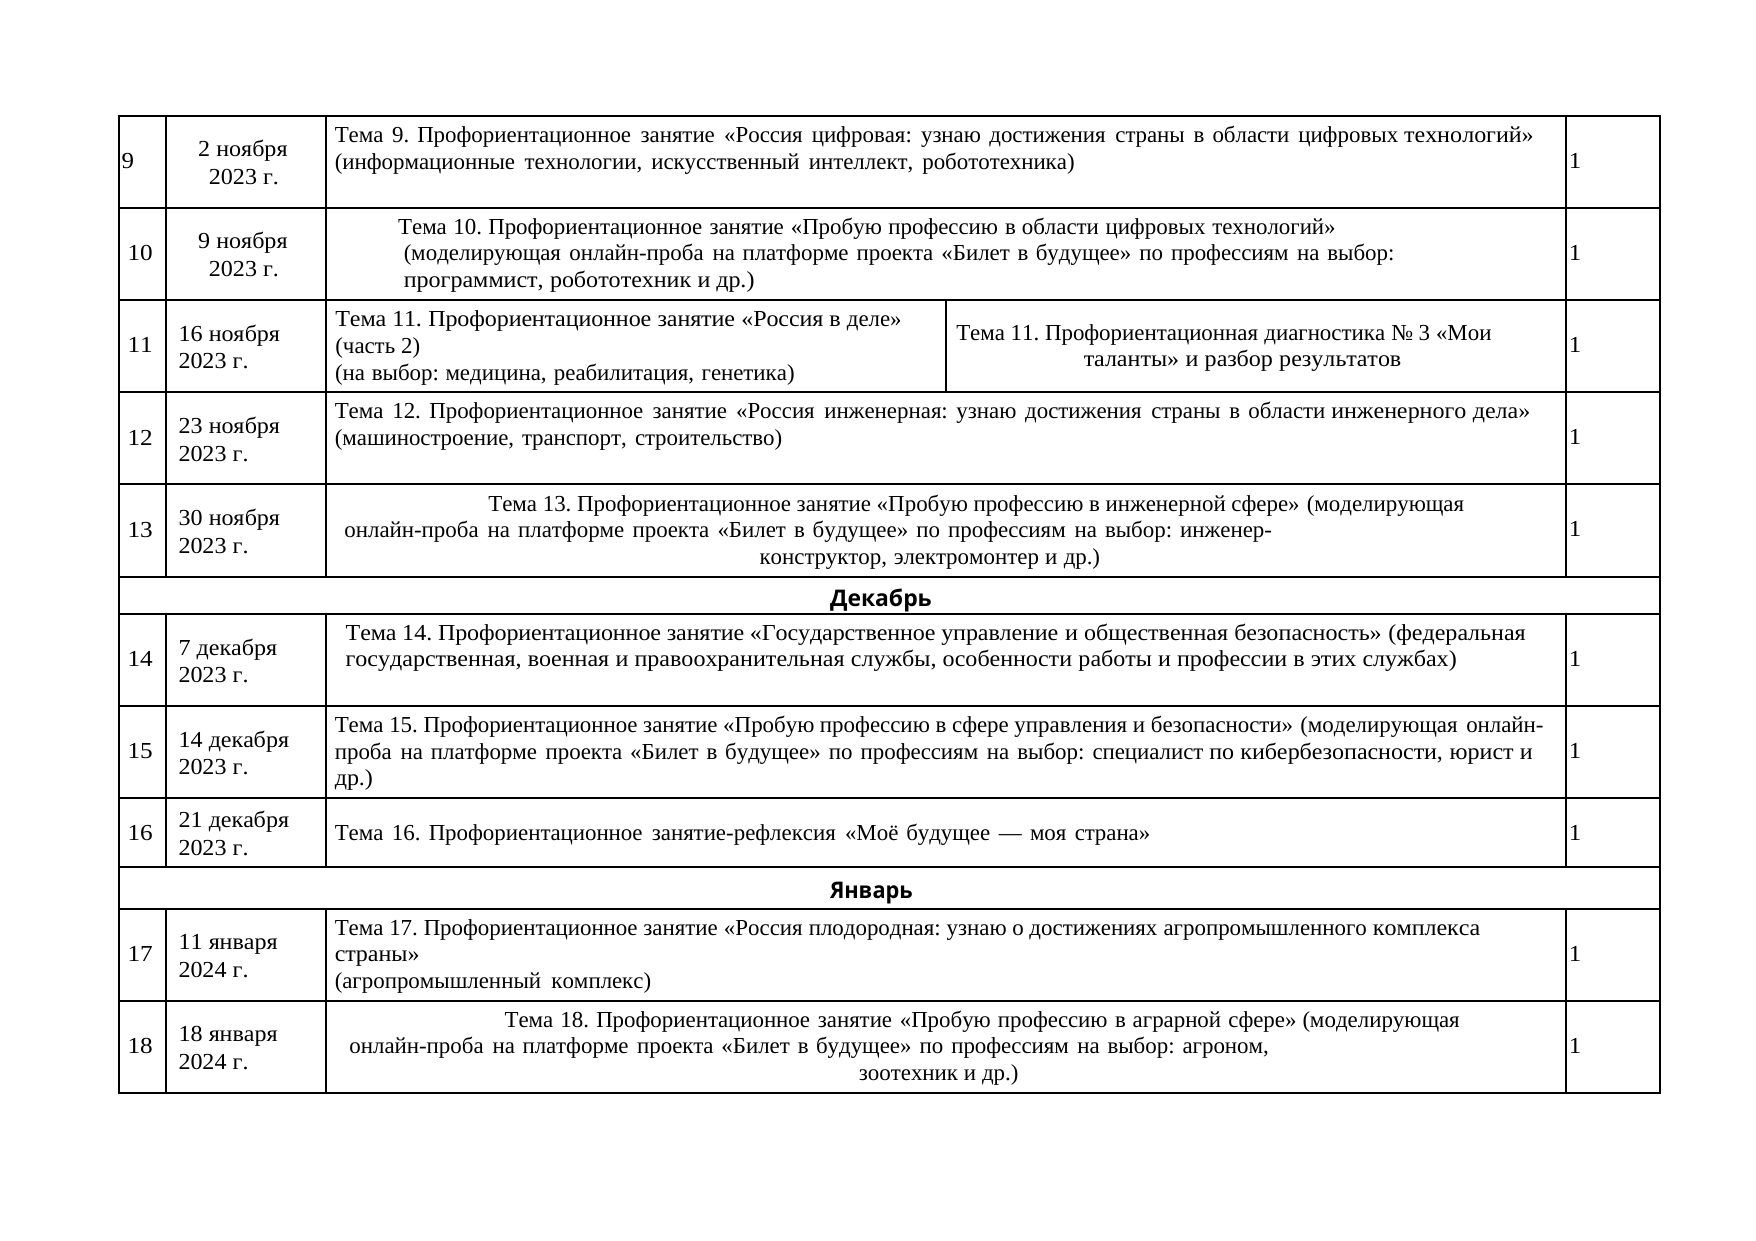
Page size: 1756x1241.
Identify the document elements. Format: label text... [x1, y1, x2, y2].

table_cell 11 [120, 301, 165, 391]
table_cell 1 [1567, 301, 1659, 391]
table_cell Тема 16. Профориентационное занятие-рефлексия «Моё будущее — моя страна» [327, 799, 1565, 866]
table_cell 14 декабря 2023 г. [167, 707, 325, 797]
table_cell Тема 18. Профориентационное занятие «Пробую профессию в аграрной сфере» (моделирующая онлайн-проба на платформе проекта «Билет в будущее» по профессиям на выбор: агроном, зоотехник и др.) [327, 1002, 1565, 1092]
table_cell 1 [1567, 117, 1659, 207]
table_cell Декабрь [120, 578, 1659, 613]
table_cell 15 [120, 707, 165, 797]
table_cell 1 [1567, 209, 1659, 299]
table_cell Тема 14. Профориентационное занятие «Государственное управление и общественная безопасность» (федеральная государственная, военная и правоохранительная службы, особенности работы и профессии в этих службах) [327, 615, 1565, 705]
table_cell 12 [120, 393, 165, 483]
table_cell 14 [120, 615, 165, 705]
table_cell 17 [120, 910, 165, 999]
table_cell Тема 17. Профориентационное занятие «Россия плодородная: узнаю о достижениях агропромышленного комплекса страны» (агропромышленный комплекс) [327, 910, 1565, 999]
table_cell 1 [1567, 707, 1659, 797]
table_cell 1 [1567, 393, 1659, 483]
table_cell 13 [120, 485, 165, 576]
table_cell 9 [120, 117, 165, 207]
table_cell Январь [120, 868, 1659, 907]
table_cell Тема 11. Профориентационное занятие «Россия в деле» (часть 2) (на выбор: медицина, реабилитация, генетика) [327, 301, 945, 391]
table_cell 18 [120, 1002, 165, 1092]
table_cell 1 [1567, 799, 1659, 866]
table_cell Тема 11. Профориентационная диагностика № 3 «Мои таланты» и разбор результатов [947, 301, 1565, 391]
table_cell 11 января 2024 г. [167, 910, 325, 999]
table_cell 9 ноября 2023 г. [167, 209, 325, 299]
table_cell 7 декабря 2023 г. [167, 615, 325, 705]
table_cell 16 ноября 2023 г. [167, 301, 325, 391]
table_cell 16 [120, 799, 165, 866]
table_cell Тема 10. Профориентационное занятие «Пробую профессию в области цифровых технологий» (моделирующая онлайн-проба на платформе проекта «Билет в будущее» по профессиям на выбор: программист, робототехник и др.) [327, 209, 1565, 299]
table_cell 18 января 2024 г. [167, 1002, 325, 1092]
table_cell 30 ноября 2023 г. [167, 485, 325, 576]
table_cell 2 ноября 2023 г. [167, 117, 325, 207]
table_cell 1 [1567, 615, 1659, 705]
table_cell 1 [1567, 485, 1659, 576]
table_cell 1 [1567, 910, 1659, 999]
table_cell 23 ноября 2023 г. [167, 393, 325, 483]
table_cell Тема 13. Профориентационное занятие «Пробую профессию в инженерной сфере» (моделирующая онлайн-проба на платформе проекта «Билет в будущее» по профессиям на выбор: инженер- конструктор, электромонтер и др.) [327, 485, 1565, 576]
table_cell Тема 15. Профориентационное занятие «Пробую профессию в сфере управления и безопасности» (моделирующая онлайн-проба на платформе проекта «Билет в будущее» по профессиям на выбор: специалист по кибербезопасности, юрист и др.) [327, 707, 1565, 797]
table_cell Тема 12. Профориентационное занятие «Россия инженерная: узнаю достижения страны в области инженерного дела» (машиностроение, транспорт, строительство) [327, 393, 1565, 483]
table_cell Тема 9. Профориентационное занятие «Россия цифровая: узнаю достижения страны в области цифровых технологий» (информационные технологии, искусственный интеллект, робототехника) [327, 117, 1565, 207]
table_cell 10 [120, 209, 165, 299]
table_cell 1 [1567, 1002, 1659, 1092]
table_cell 21 декабря 2023 г. [167, 799, 325, 866]
